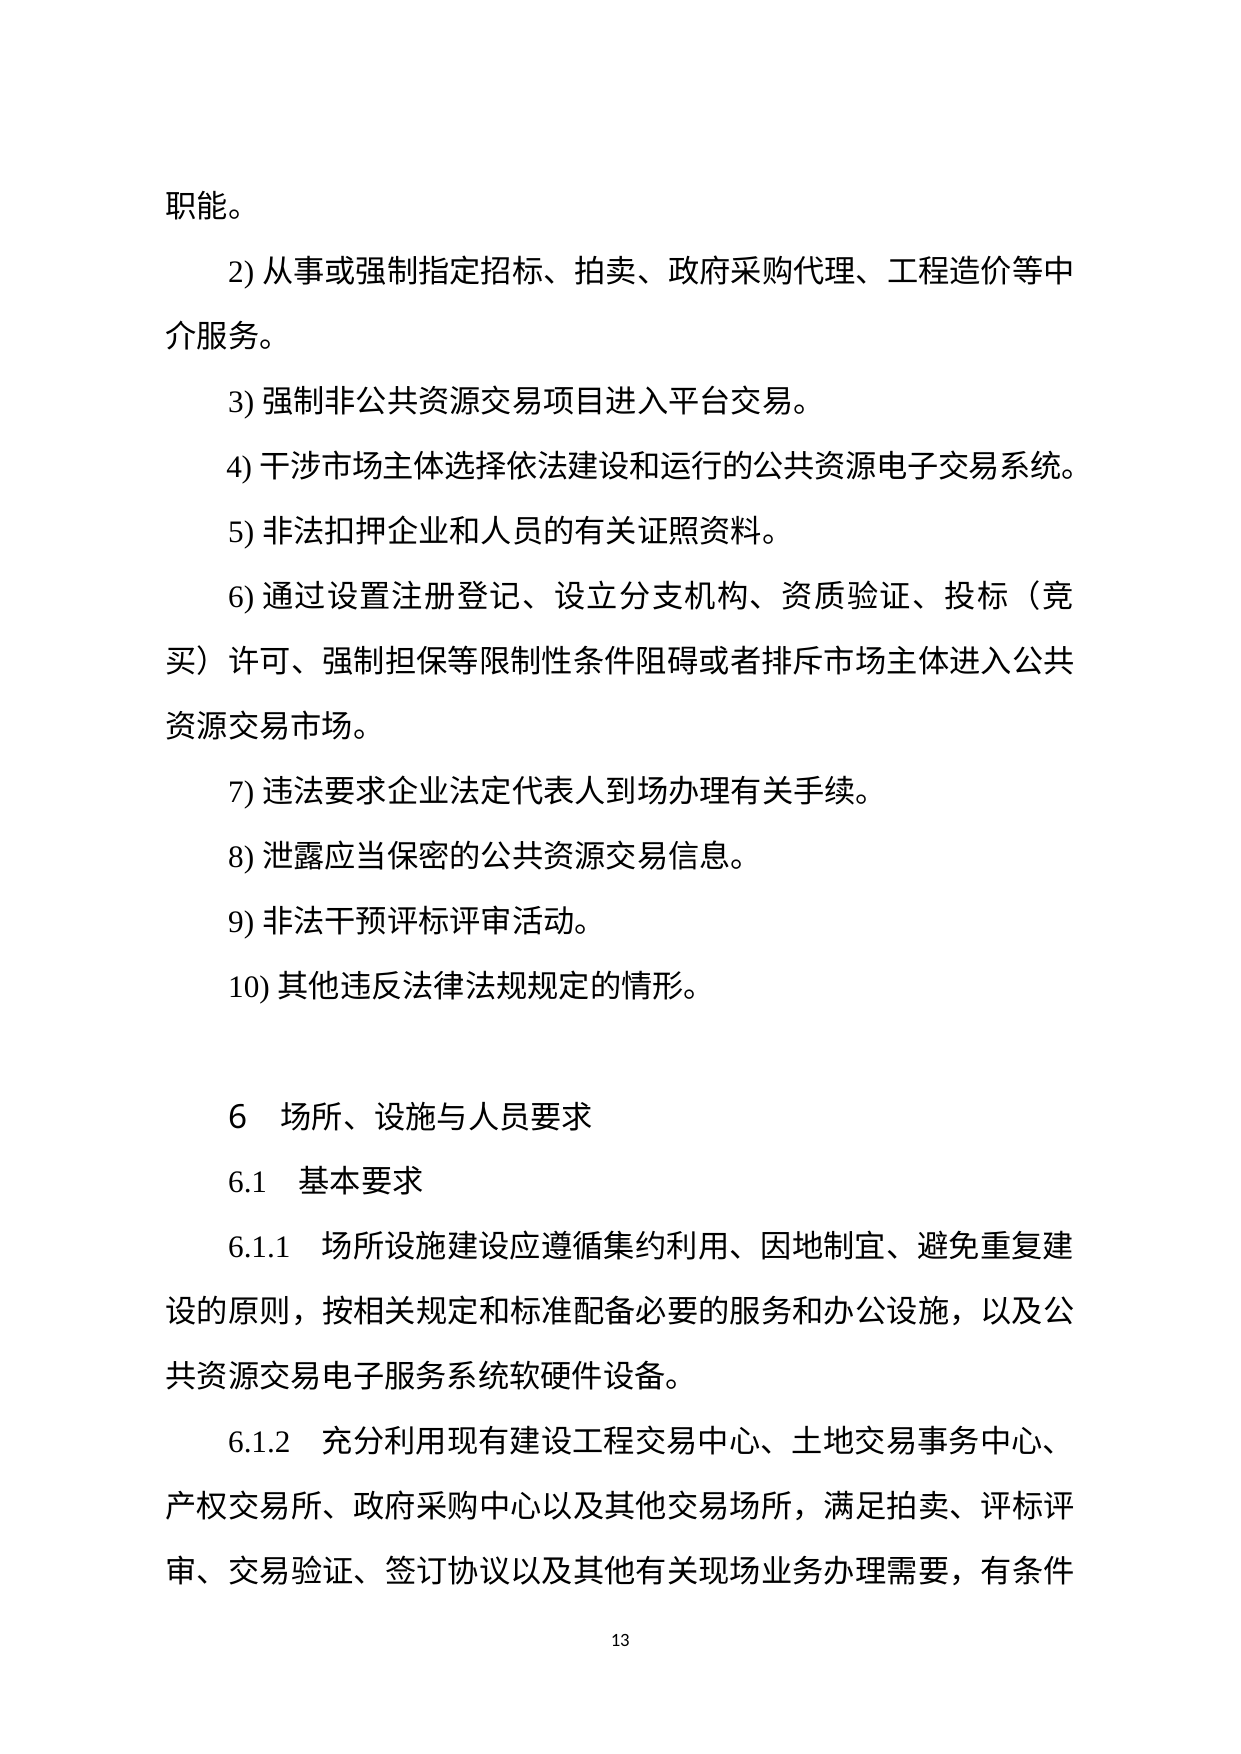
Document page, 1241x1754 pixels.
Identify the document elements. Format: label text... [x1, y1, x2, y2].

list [165, 1406, 1075, 1601]
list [165, 171, 1075, 236]
list 非法扣押企业和人员的有关证照资料。 [165, 496, 1075, 561]
list 强制非公共资源交易项目进入平台交易。 [165, 366, 1075, 431]
list 干涉市场主体选择依法建设和运行的公共资源电子交易系统。 [165, 431, 1075, 496]
list 其他违反法律法规规定的情形。 [165, 951, 1075, 1016]
list 场所、设施与人员要求 [165, 1081, 1075, 1146]
list 从事或强制指定招标、拍卖、政府采购代理、工程造价等中介服务。 [165, 236, 1075, 366]
list 基本要求 [165, 1146, 1075, 1211]
list 泄露应当保密的公共资源交易信息。 [165, 821, 1075, 886]
list 违法要求企业法定代表人到场办理有关手续。 [165, 756, 1075, 821]
list 通过设置注册登记、设立分支机构、资质验证、投标（竞买）许可、强制担保等限制性条件阻碍或者排斥市场主体进入公共资源交易市场。 [165, 561, 1075, 756]
list 非法干预评标评审活动。 [165, 886, 1075, 951]
list 场所设施建设应遵循集约利用、因地制宜、避免重复建设的原则，按相关规定和标准配备必要的服务和办公设施，以及公共资源交易电子服务系统软硬件设备。 [165, 1211, 1075, 1406]
